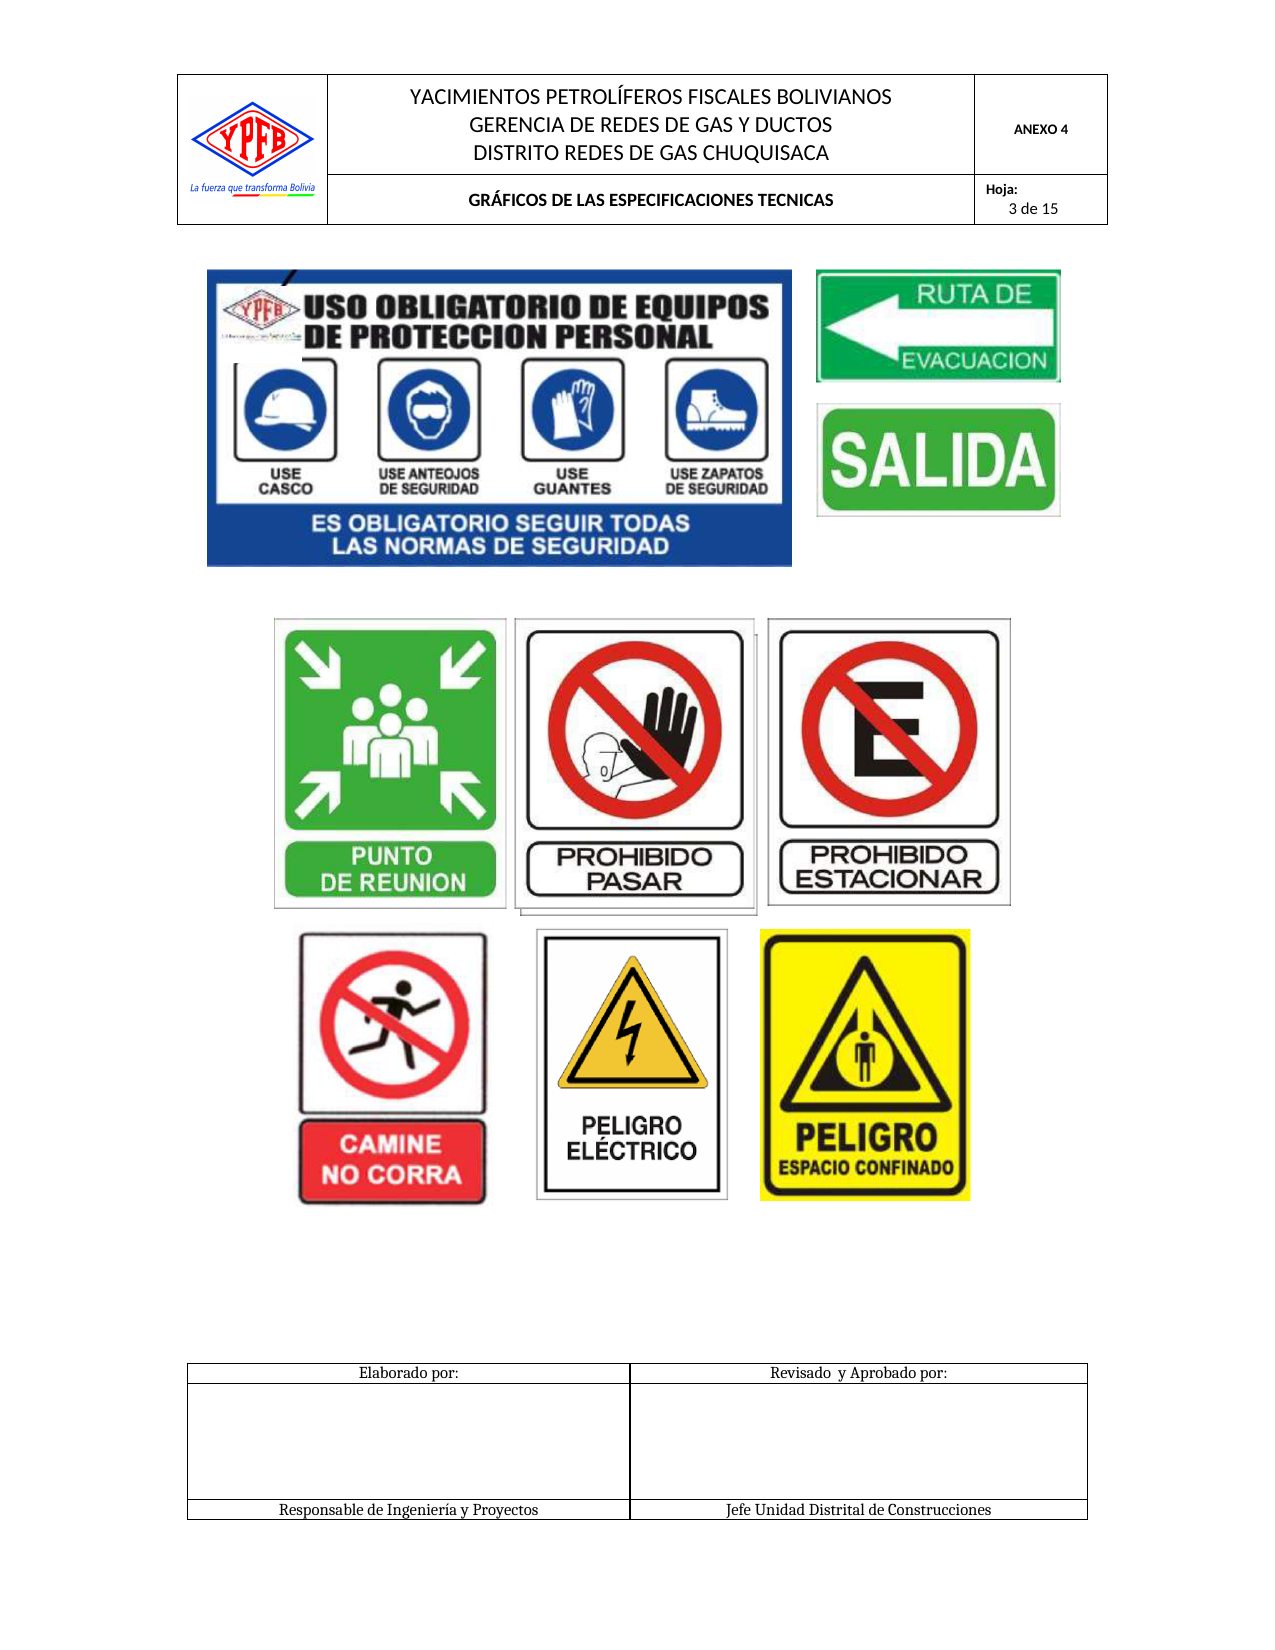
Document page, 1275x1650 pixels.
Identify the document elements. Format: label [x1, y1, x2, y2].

picture [188, 97, 316, 202]
picture [254, 609, 1021, 1217]
picture [192, 252, 1083, 585]
